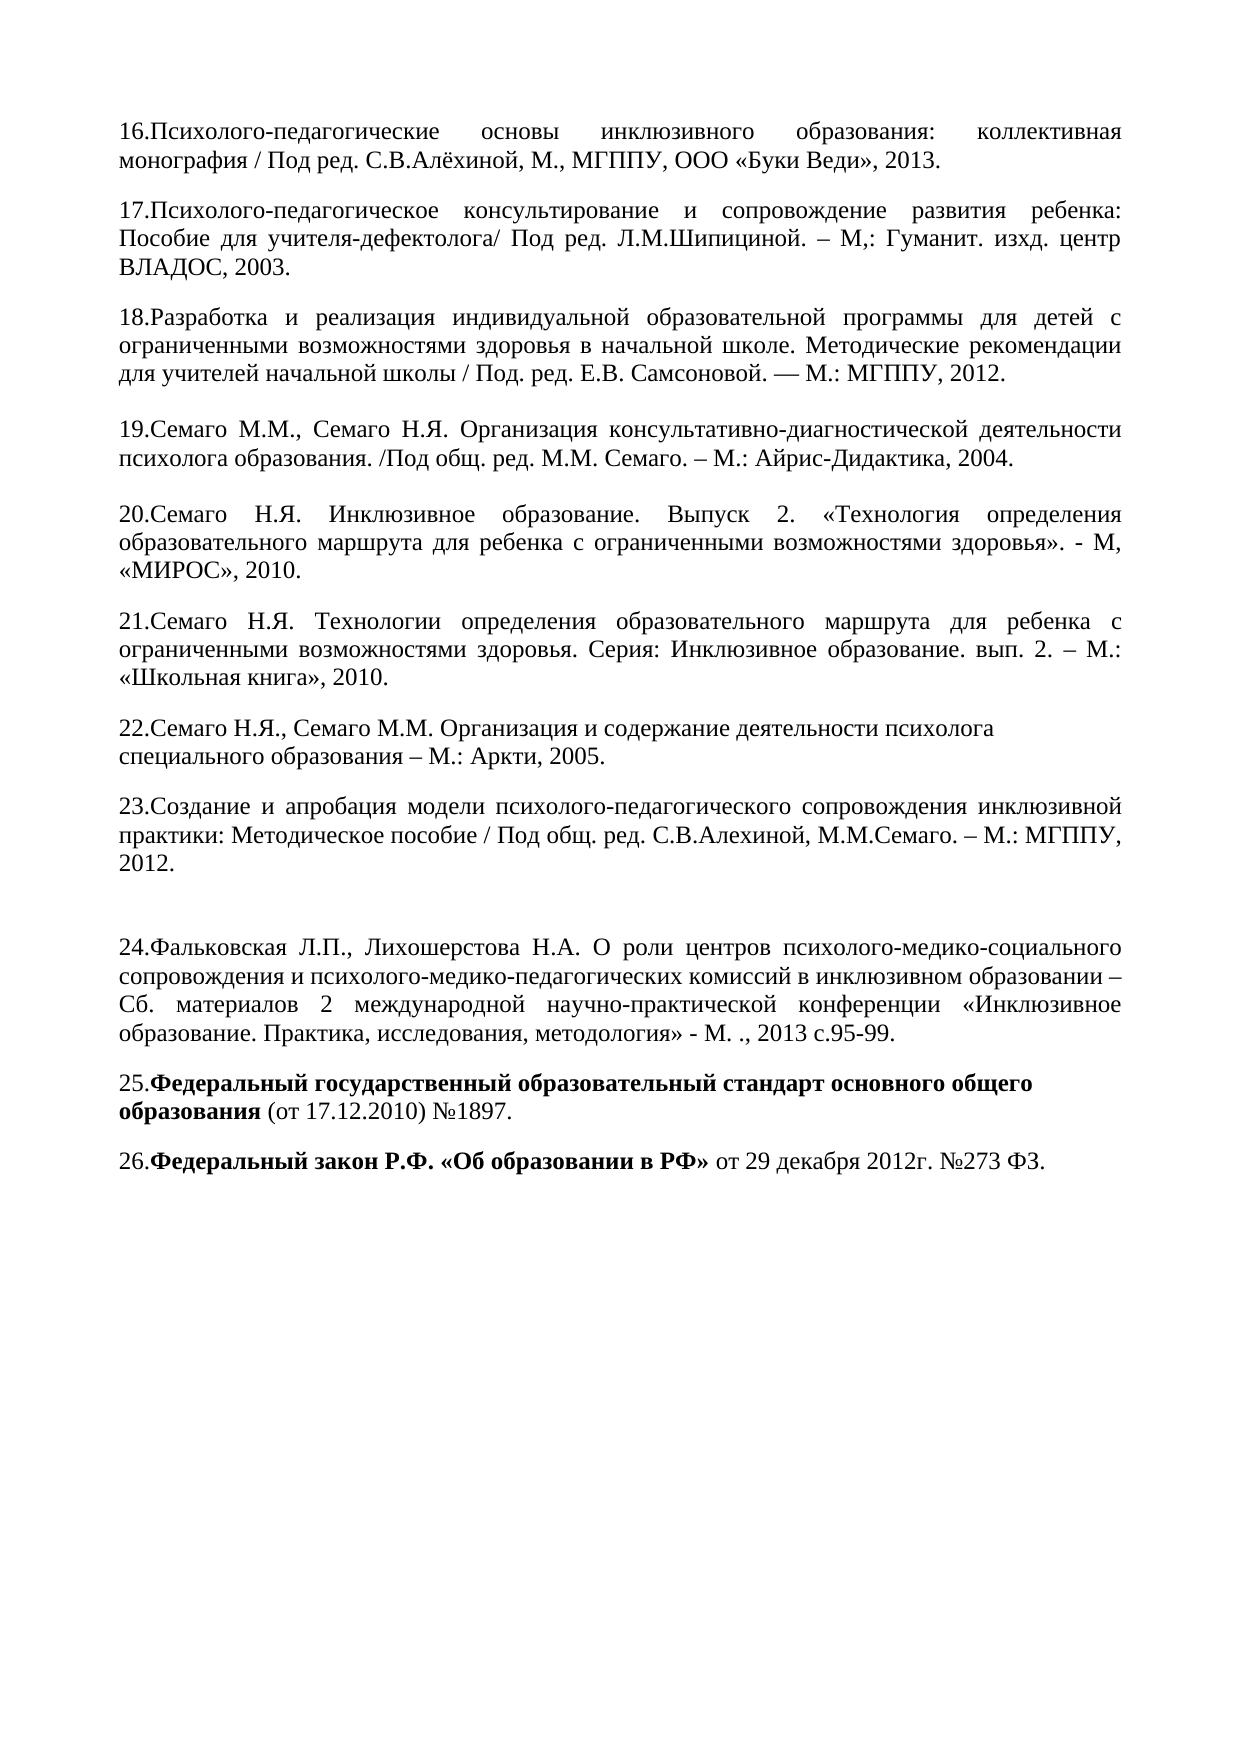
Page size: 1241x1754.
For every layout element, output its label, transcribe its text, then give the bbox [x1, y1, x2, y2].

text 19.Семаго М.М., Семаго Н.Я. Организация консультативно-диагностической деятельности психолога образования. /Под общ. ред. М.М. Семаго. – М.: Айрис-Дидактика, 2004. [119, 415, 1123, 472]
text 20.Семаго Н.Я. Инклюзивное образование. Выпуск 2. «Технология определения образовательного маршрута для ребенка с ограниченными возможностями здоровья». - М, «МИРОС», 2010. [119, 500, 1123, 584]
text 18.Разработка и реализация индивидуальной образовательной программы для детей с ограниченными возможностями здоровья в начальной школе. Методические рекомендации для учителей начальной школы / Под. ред. Е.В. Самсоновой. — М.: МГППУ, 2012. [119, 303, 1123, 387]
text 26.Федеральный закон Р.Ф. «Об образовании в РФ» от 29 декабря 2012г. №273 ФЗ. [119, 1146, 1123, 1175]
text 16.Психолого-педагогические основы инклюзивного образования: коллективная монография / Под ред. С.В.Алёхиной, М., МГППУ, ООО «Буки Веди», 2013. [119, 117, 1123, 173]
text 17.Психолого-педагогическое консультирование и сопровождение развития ребенка: Пособие для учителя-дефектолога/ Под ред. Л.М.Шипициной. – М,: Гуманит. изхд. центр ВЛАДОС, 2003. [119, 196, 1123, 280]
text 22.Семаго Н.Я., Семаго М.М. Организация и содержание деятельности психолога специального образования – М.: Аркти, 2005. [119, 713, 1121, 770]
text 21.Семаго Н.Я. Технологии определения образовательного маршрута для ребенка с ограниченными возможностями здоровья. Серия: Инклюзивное образование. вып. 2. – М.: «Школьная книга», 2010. [119, 607, 1123, 691]
text 24.Фальковская Л.П., Лихошерстова Н.А. О роли центров психолого-медико-социального сопровождения и психолого-медико-педагогических комиссий в инклюзивном образовании – Сб. материалов 2 международной научно-практической конференции «Инклюзивное образование. Практика, исследования, методология» - М. ., 2013 с.95-99. [119, 933, 1123, 1047]
text 25.Федеральный государственный образовательный стандарт основного общего образования (от 17.12.2010) №1897. [119, 1069, 1123, 1125]
text 23.Создание и апробация модели психолого-педагогического сопровождения инклюзивной практики: Методическое пособие / Под общ. ред. С.В.Алехиной, М.М.Семаго. – М.: МГППУ, 2012. [119, 792, 1123, 877]
